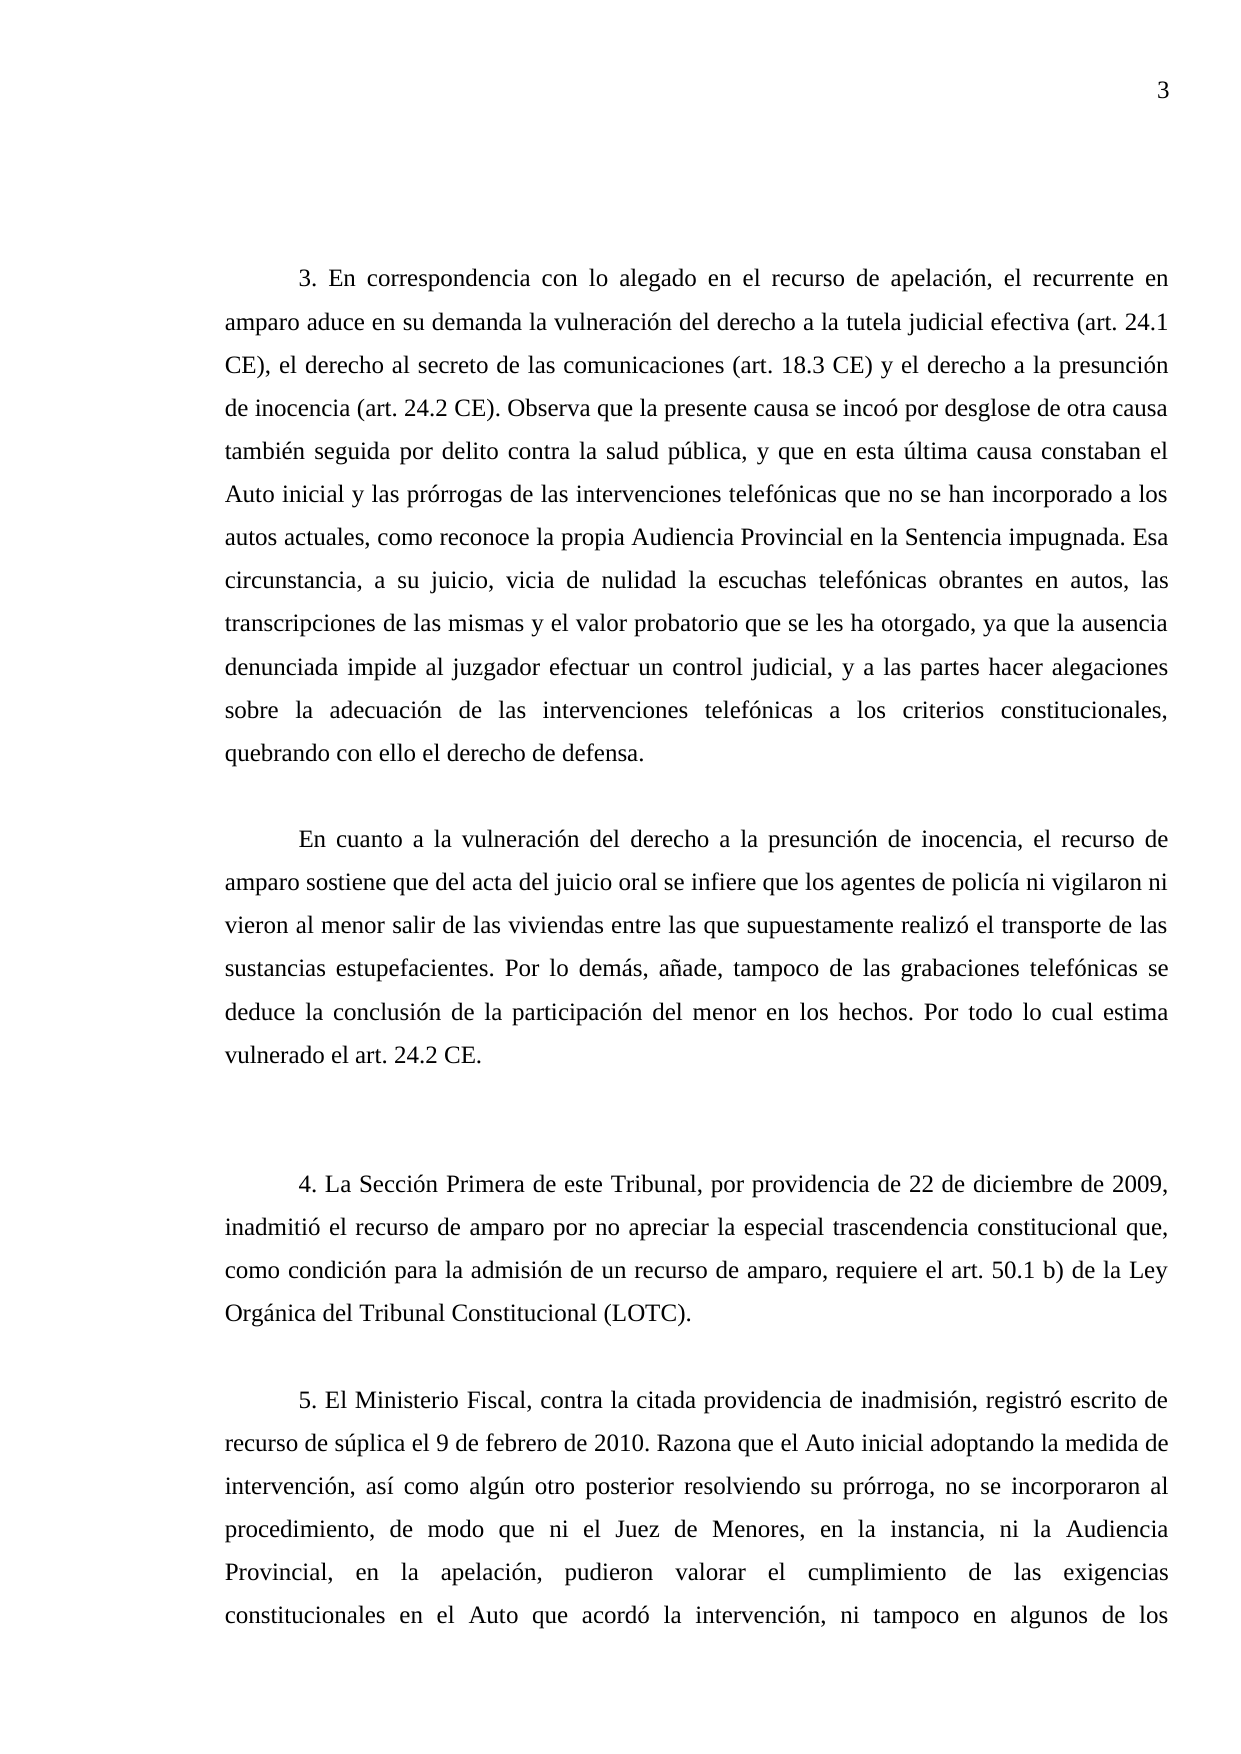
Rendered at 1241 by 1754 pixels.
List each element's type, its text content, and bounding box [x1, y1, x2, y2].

text En cuanto a la vulneración del derecho a la presunción de inocencia, el recurso de amparo sostiene que del acta del juicio oral se infiere que los agentes de policía ni vigilaron ni vieron al menor salir de las viviendas entre las que supuestamente realizó el transporte de las sustancias estupefacientes. Por lo demás, añade, tampoco de las grabaciones telefónicas se deduce la conclusión de la participación del menor en los hechos. Por todo lo cual estima vulnerado el art. 24.2 CE. [224, 824, 1169, 1068]
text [224, 1385, 1169, 1629]
text 4. La Sección Primera de este Tribunal, por providencia de 22 de diciembre de 2009, inadmitió el recurso de amparo por no apreciar la especial trascendencia constitucional que, como condición para la admisión de un recurso de amparo, requiere el art. 50.1 b) de la Ley Orgánica del Tribunal Constitucional (LOTC). [224, 1169, 1169, 1327]
text 3. En correspondencia con lo alegado en el recurso de apelación, el recurrente en amparo aduce en su demanda la vulneración del derecho a la tutela judicial efectiva (art. 24.1 CE), el derecho al secreto de las comunicaciones (art. 18.3 CE) y el derecho a la presunción de inocencia (art. 24.2 CE). Observa que la presente causa se incoó por desglose de otra causa también seguida por delito contra la salud pública, y que en esta última causa constaban el Auto inicial y las prórrogas de las intervenciones telefónicas que no se han incorporado a los autos actuales, como reconoce la propia Audiencia Provincial en la Sentencia impugnada. Esa circunstancia, a su juicio, vicia de nulidad la escuchas telefónicas obrantes en autos, las transcripciones de las mismas y el valor probatorio que se les ha otorgado, ya que la ausencia denunciada impide al juzgador efectuar un control judicial, y a las partes hacer alegaciones sobre la adecuación de las intervenciones telefónicas a los criterios constitucionales, quebrando con ello el derecho de defensa. [224, 263, 1169, 767]
